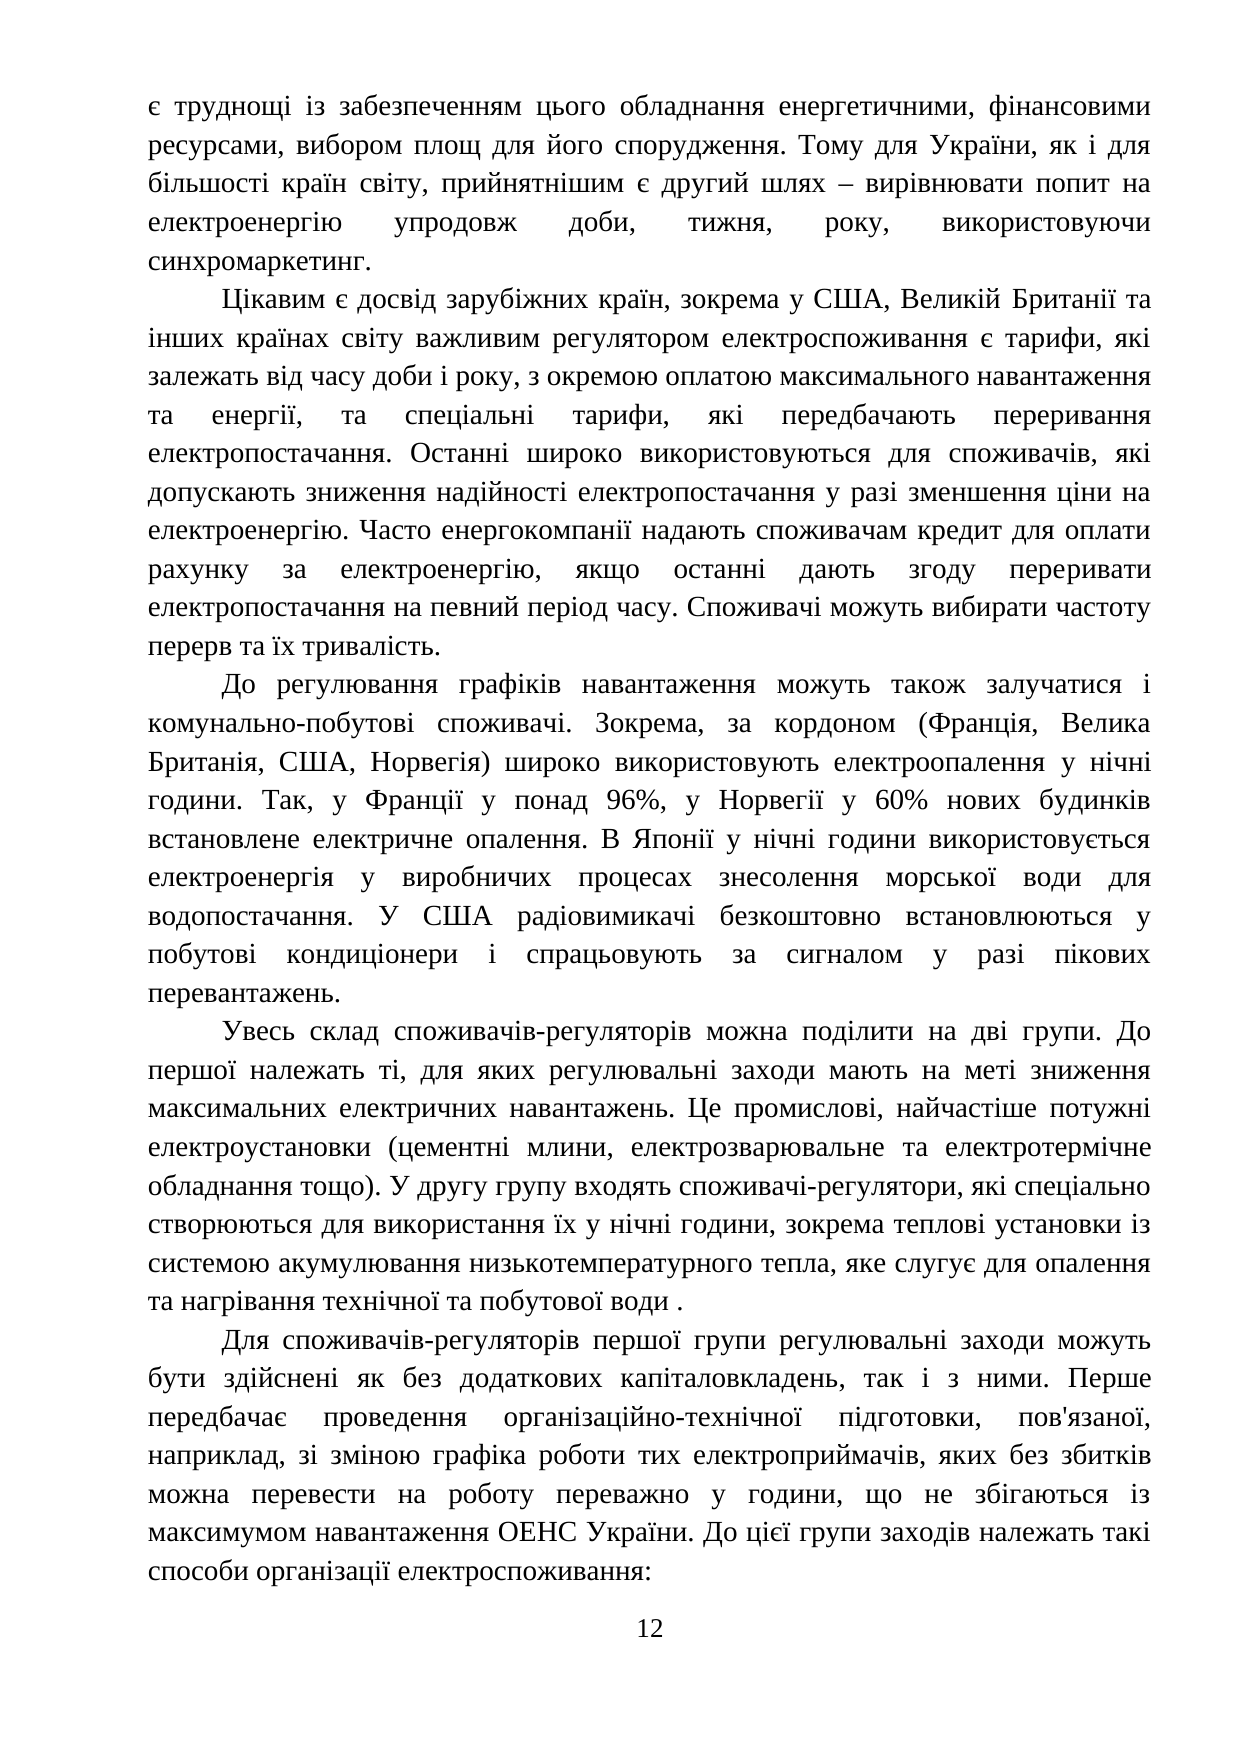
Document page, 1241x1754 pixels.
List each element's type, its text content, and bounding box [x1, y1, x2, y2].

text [148, 88, 1152, 276]
text Для споживачів-регуляторів першої групи регулювальні заходи можуть бути здійснені як без додаткових капіталовкладень, так і з ними. Перше передбачає проведення організаційно-технічної підготовки, пов'язаної, наприклад, зі зміною графіка роботи тих електроприймачів, яких без збитків можна перевести на роботу переважно у години, що не збігаються із максимумом навантаження ОЕНС України. До цієї групи заходів належать такі способи організації електроспоживання: [148, 1322, 1152, 1587]
text До регулювання графіків навантаження можуть також залучатися і комунально-побутові споживачі. Зокрема, за кордоном (Франція, Велика Британія, США, Норвегія) широко використовують електроопалення у нічні години. Так, у Франції у понад 96%, у Норвегії у 60% нових будинків встановлене електричне опалення. В Японії у нічні години використовується електроенергія у виробничих процесах знесолення морської води для водопостачання. У США радіовимикачі безкоштовно встановлюються у побутові кондиціонери і спрацьовують за сигналом у разі пікових перевантажень. [148, 667, 1152, 1008]
text Увесь склад споживачів-регуляторів можна поділити на дві групи. До першої належать ті, для яких регулювальні заходи мають на меті зниження максимальних електричних навантажень. Це промислові, найчастіше потужні електроустановки (цементні млини, електрозварювальне та електротермічне обладнання тощо). У другу групу входять споживачі-регулятори, які спеціально створюються для використання їх у нічні години, зокрема теплові установки із системою акумулювання низькотемпературного тепла, яке слугує для опалення та нагрівання технічної та побутової води . [148, 1013, 1152, 1317]
text Цікавим є досвід зарубіжних країн, зокрема у США, Великій Британії та інших країнах світу важливим регулятором електроспоживання є тарифи, які залежать від часу доби і року, з окремою оплатою максимального навантаження та енергії, та спеціальні тарифи, які передбачають переривання електропостачання. Останні широко використовуються для споживачів, які допускають зниження надійності електропостачання у разі зменшення ціни на електроенергію. Часто енергокомпанії надають споживачам кредит для оплати рахунку за електроенергію, якщо останні дають згоду переривати електропостачання на певний період часу. Споживачі можуть вибирати частоту перерв та їх тривалість. [148, 281, 1152, 662]
